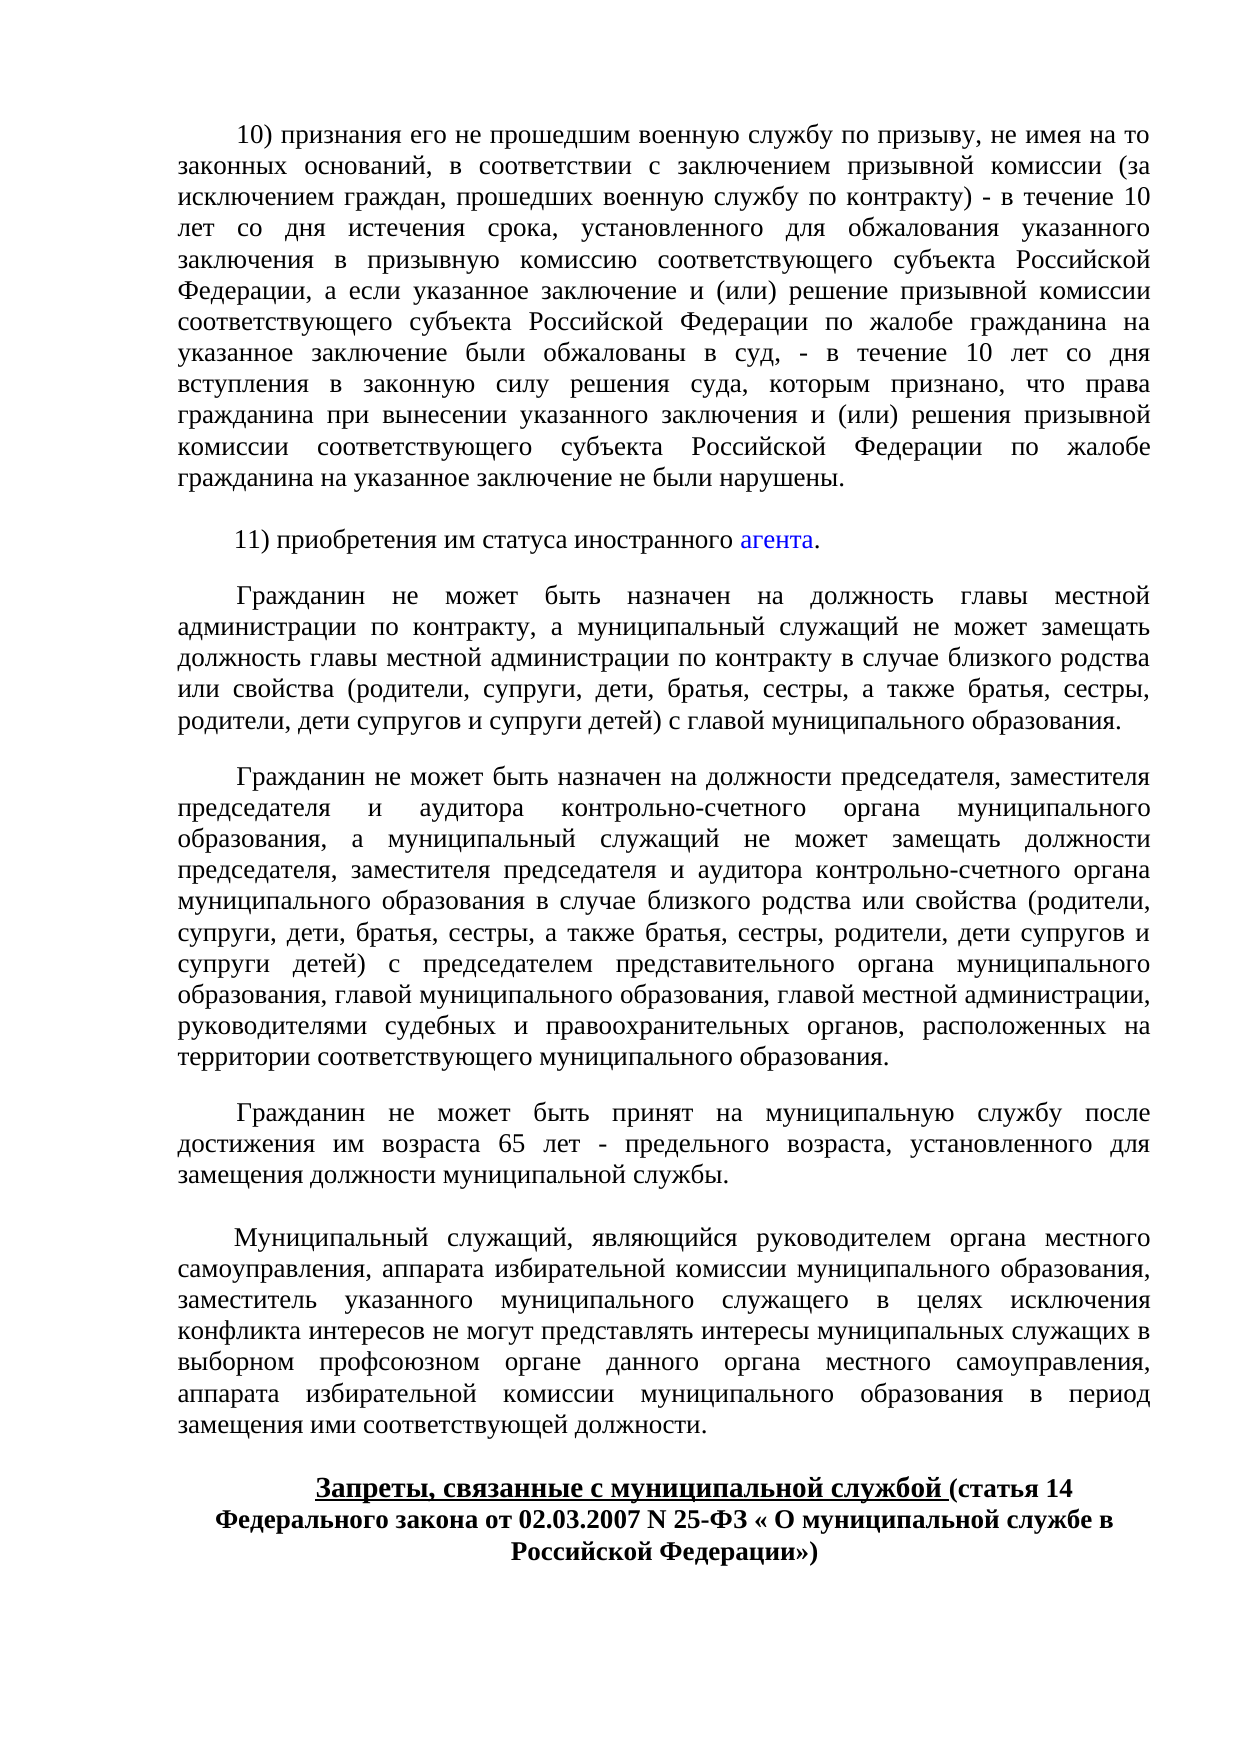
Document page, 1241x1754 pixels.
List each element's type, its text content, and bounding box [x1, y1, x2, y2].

text 11) приобретения им статуса иностранного агента. [177, 523, 1152, 554]
text Муниципальный служащий, являющийся руководителем органа местного самоуправления, аппарата избирательной комиссии муниципального образования, заместитель указанного муниципального служащего в целях исключения конфликта интересов не могут представлять интересы муниципальных служащих в выборном профсоюзном органе данного органа местного самоуправления, аппарата избирательной комиссии муниципального образования в период замещения ими соответствующей должности. [177, 1221, 1152, 1439]
text Гражданин не может быть назначен на должности председателя, заместителя председателя и аудитора контрольно-счетного органа муниципального образования, а муниципальный служащий не может замещать должности председателя, заместителя председателя и аудитора контрольно-счетного органа муниципального образования в случае близкого родства или свойства (родители, супруги, дети, братья, сестры, а также братья, сестры, родители, дети супругов и супруги детей) с председателем представительного органа муниципального образования, главой муниципального образования, главой местной администрации, руководителями судебных и правоохранительных органов, расположенных на территории соответствующего муниципального образования. [177, 760, 1152, 1071]
text Гражданин не может быть принят на муниципальную службу после достижения им возраста 65 лет - предельного возраста, установленного для замещения должности муниципальной службы. [177, 1096, 1152, 1190]
text Гражданин не может быть назначен на должность главы местной администрации по контракту, а муниципальный служащий не может замещать должность главы местной администрации по контракту в случае близкого родства или свойства (родители, супруги, дети, братья, сестры, а также братья, сестры, родители, дети супругов и супруги детей) с главой муниципального образования. [177, 579, 1152, 735]
text Запреты, связанные с муниципальной службой (статья 14 Федерального закона от 02.03.2007 N 25-ФЗ « О муниципальной службе в Российской Федерации») [177, 1470, 1152, 1566]
text 10) признания его не прошедшим военную службу по призыву, не имея на то законных оснований, в соответствии с заключением призывной комиссии (за исключением граждан, прошедших военную службу по контракту) - в течение 10 лет со дня истечения срока, установленного для обжалования указанного заключения в призывную комиссию соответствующего субъекта Российской Федерации, а если указанное заключение и (или) решение призывной комиссии соответствующего субъекта Российской Федерации по жалобе гражданина на указанное заключение были обжалованы в суд, - в течение 10 лет со дня вступления в законную силу решения суда, которым признано, что права гражданина при вынесении указанного заключения и (или) решения призывной комиссии соответствующего субъекта Российской Федерации по жалобе гражданина на указанное заключение не были нарушены. [177, 118, 1152, 492]
